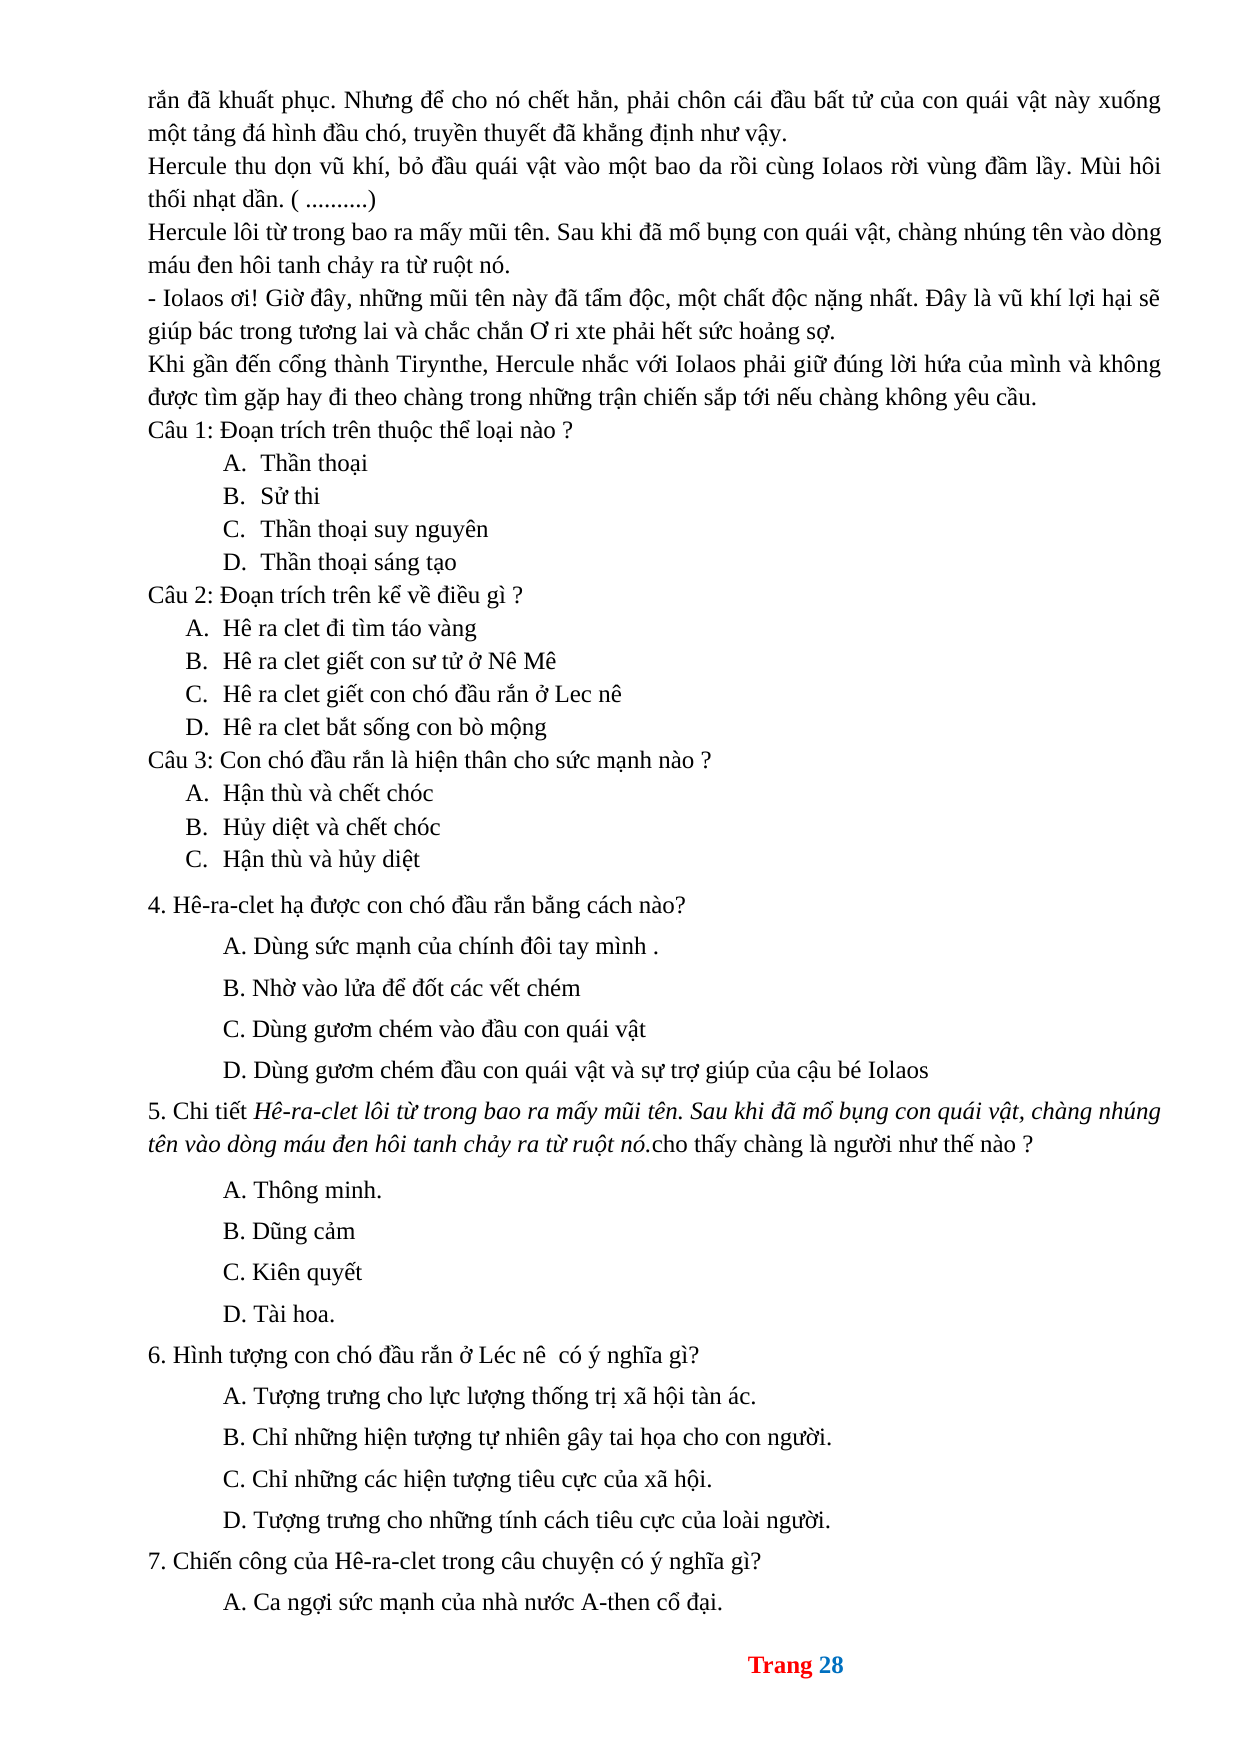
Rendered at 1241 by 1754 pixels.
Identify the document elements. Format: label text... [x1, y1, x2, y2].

text C. Hận thù và hủy diệt [185, 844, 1162, 873]
text A. Ca ngợi sức mạnh của nhà nước A-then cổ đại. [223, 1587, 1162, 1616]
text C. Chỉ những các hiện tượng tiêu cực của xã hội. [223, 1464, 1162, 1492]
text D. Dùng gươm chém đầu con quái vật và sự trợ giúp của cậu bé Iolaos [223, 1055, 1162, 1084]
text D. Tượng trưng cho những tính cách tiêu cực của loài người. [223, 1505, 1162, 1534]
text C. Hê ra clet giết con chó đầu rắn ở Lec nê [185, 679, 1162, 708]
text 6. Hình tượng con chó đầu rắn ở Léc nê có ý nghĩa gì? [148, 1340, 1162, 1369]
text Câu 3: Con chó đầu rắn là hiện thân cho sức mạnh nào ? [148, 746, 1162, 774]
text B. Dũng cảm [148, 1216, 1162, 1245]
text 4. Hê-ra-clet hạ được con chó đầu rắn bẳng cách nào? [148, 890, 1162, 919]
text B. Nhờ vào lửa để đốt các vết chém [223, 973, 1162, 1001]
text - Iolaos ơi! Giờ đây, những mũi tên này đã tẩm độc, một chất độc nặng nhất. Đây là vũ khí lợi hại sẽ giúp bác trong tương lai và chắc chắn Ơ ri xte phải hết sức hoảng sợ. [148, 283, 1162, 345]
text 7. Chiến công của Hê-ra-clet trong câu chuyện có ý nghĩa gì? [148, 1546, 1162, 1575]
text A. Dùng sức mạnh của chính đôi tay mình . [223, 931, 1162, 960]
text 5. Chi tiết Hê-ra-clet lôi từ trong bao ra mấy mũi tên. Sau khi đã mổ bụng con quái vật, chàng nhúng tên vào dòng máu đen hôi tanh chảy ra từ ruột nó.cho thấy chàng là người như thế nào ? [148, 1096, 1162, 1158]
text A. Thông minh. [148, 1175, 1162, 1204]
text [148, 85, 1162, 147]
text B. Chỉ những hiện tượng tự nhiên gây tai họa cho con người. [223, 1422, 1162, 1451]
text Câu 2: Đoạn trích trên kể về điều gì ? [148, 580, 1162, 609]
text Câu 1: Đoạn trích trên thuộc thể loại nào ? [148, 415, 1162, 444]
text Hercule thu dọn vũ khí, bỏ đầu quái vật vào một bao da rồi cùng Iolaos rời vùng đầm lầy. Mùi hôi thối nhạt dần. ( ..........) [148, 151, 1162, 213]
text C. Kiên quyết [148, 1257, 1162, 1286]
text A. Tượng trưng cho lực lượng thống trị xã hội tàn ác. [223, 1381, 1162, 1410]
text D. Thần thoại sáng tạo [223, 547, 1162, 576]
text B. Hủy diệt và chết chóc [185, 812, 1162, 840]
text D. Hê ra clet bắt sống con bò mộng [185, 712, 1162, 741]
text A. Hận thù và chết chóc [185, 778, 1162, 807]
text A. Thần thoại [223, 448, 1162, 477]
text B. Hê ra clet giết con sư tử ở Nê Mê [185, 646, 1162, 675]
text D. Tài hoa. [148, 1299, 1162, 1327]
text B. Sử thi [223, 481, 1162, 510]
text Khi gần đến cổng thành Tirynthe, Hercule nhắc với Iolaos phải giữ đúng lời hứa của mình và không được tìm gặp hay đi theo chàng trong những trận chiến sắp tới nếu chàng không yêu cầu. [148, 349, 1162, 411]
text C. Dùng gươm chém vào đầu con quái vật [223, 1014, 1162, 1043]
text A. Hê ra clet đi tìm táo vàng [185, 613, 1162, 642]
text Hercule lôi từ trong bao ra mấy mũi tên. Sau khi đã mổ bụng con quái vật, chàng nhúng tên vào dòng máu đen hôi tanh chảy ra từ ruột nó. [148, 217, 1162, 279]
text C. Thần thoại suy nguyên [223, 514, 1162, 543]
